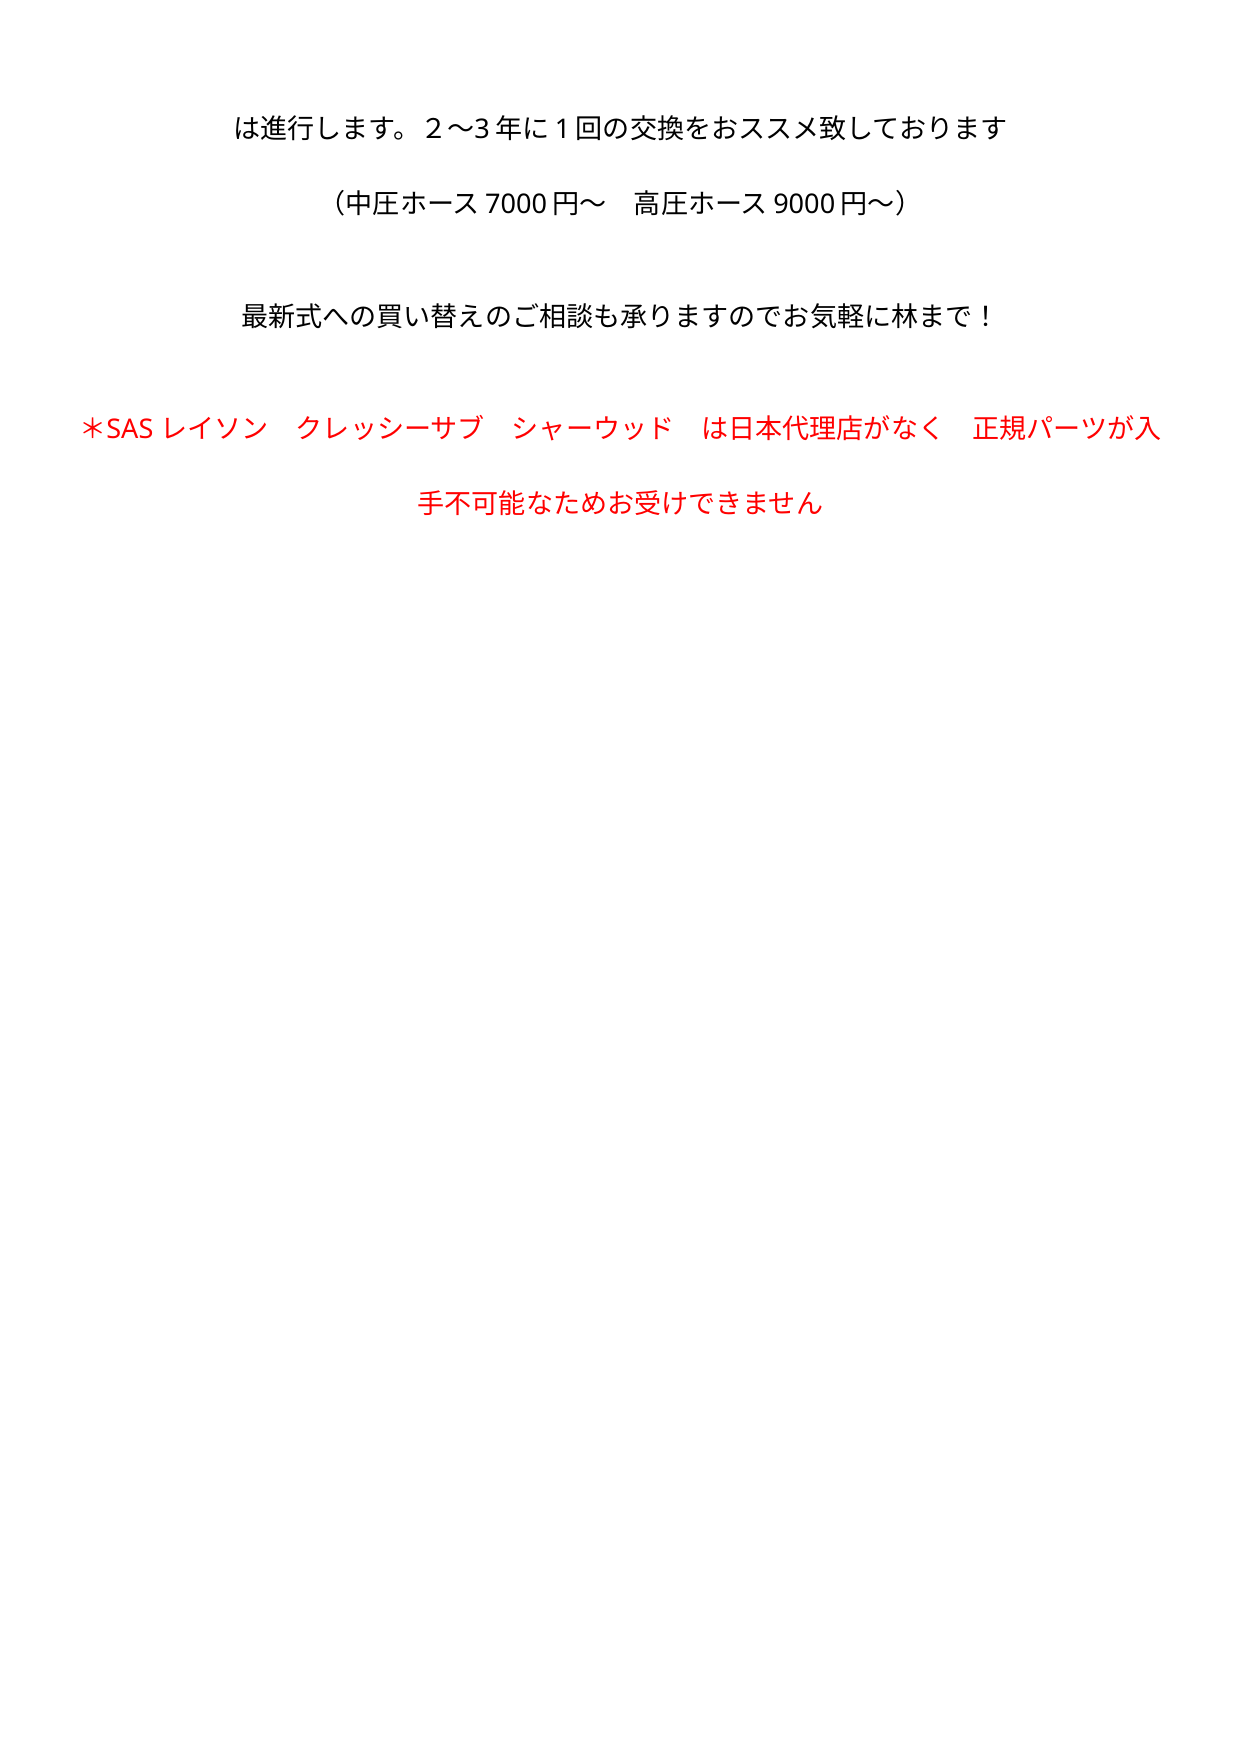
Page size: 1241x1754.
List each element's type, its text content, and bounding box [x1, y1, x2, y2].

text （中圧ホース7000円～ 高圧ホース9000円～） [75, 164, 1165, 239]
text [75, 89, 1165, 164]
text ＊SAS レイソン クレッシーサブ シャーウッド は日本代理店がなく 正規パーツが入手不可能なためお受けできません [75, 389, 1165, 539]
text 最新式への買い替えのご相談も承りますのでお気軽に林まで！ [75, 277, 1165, 352]
